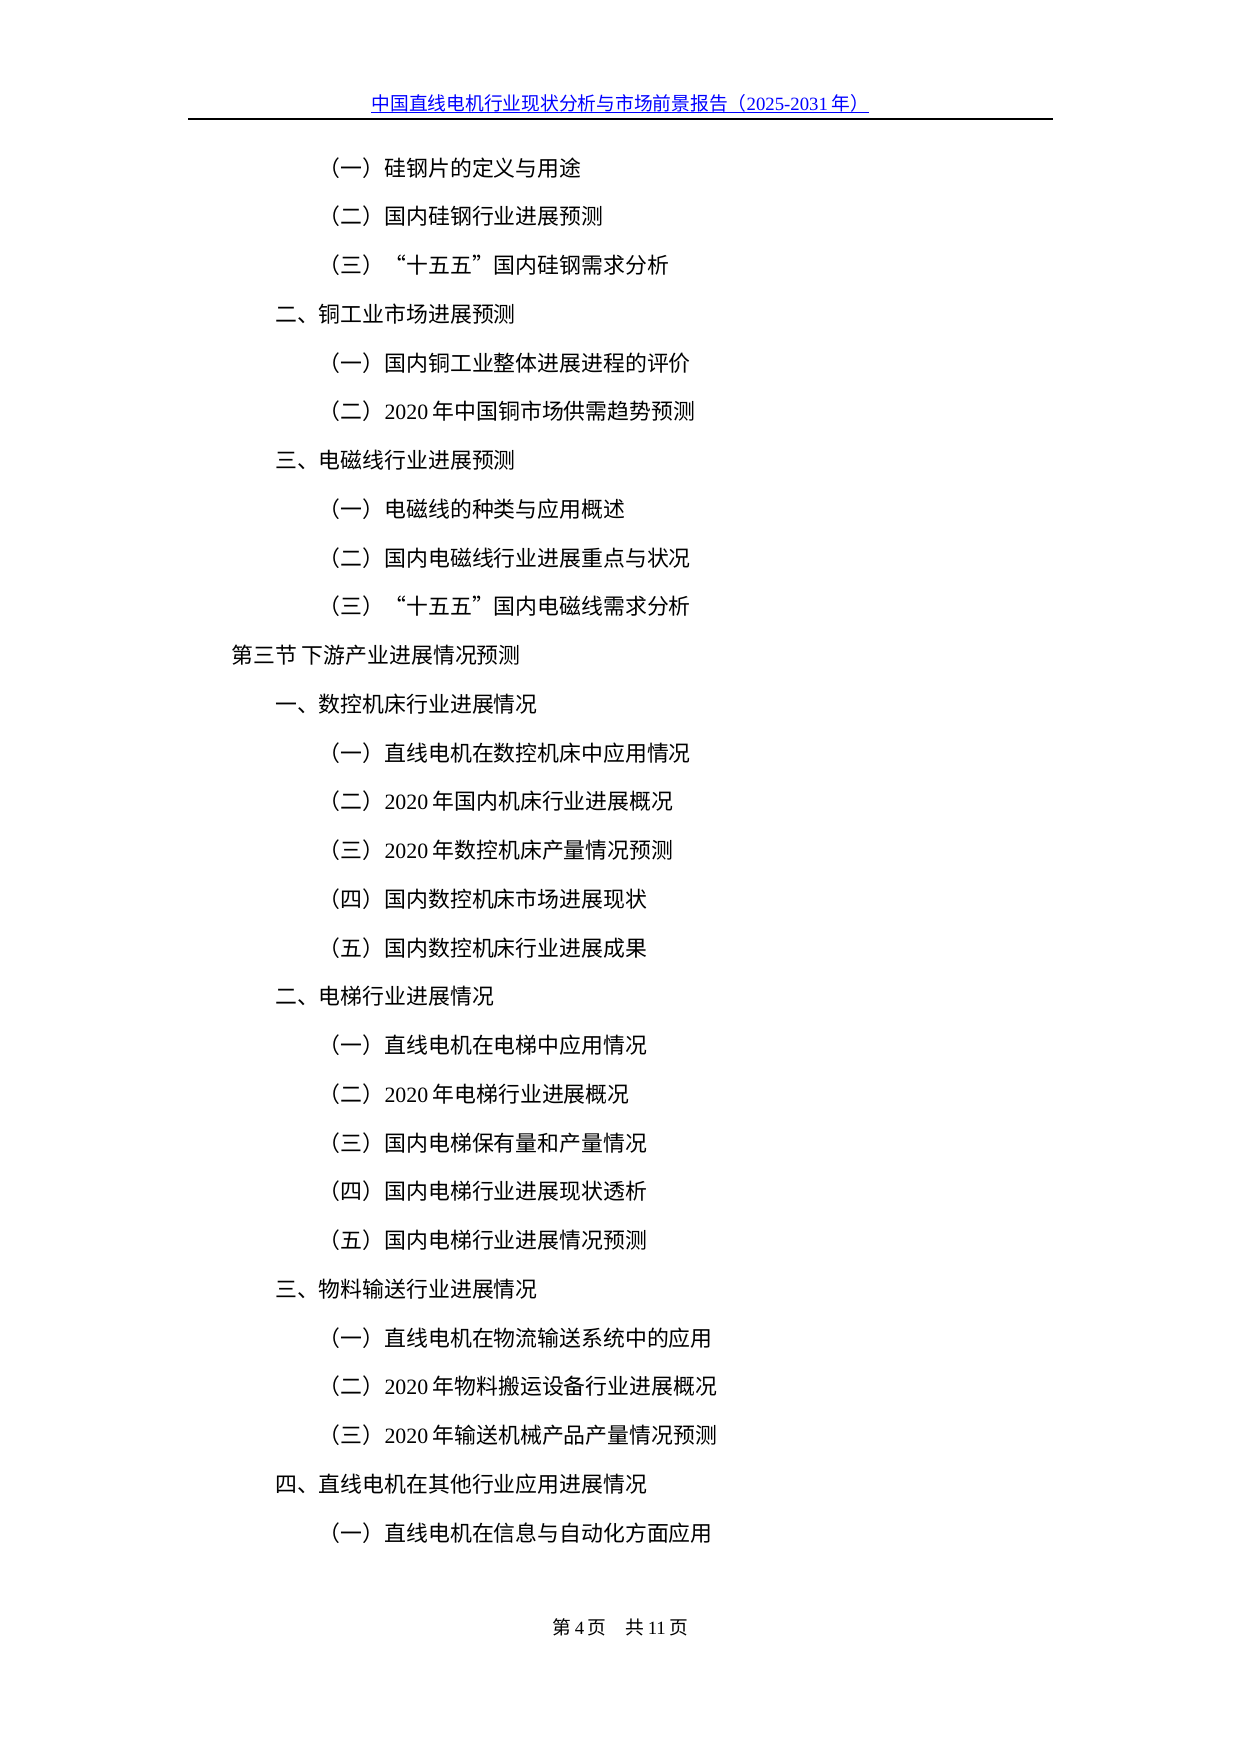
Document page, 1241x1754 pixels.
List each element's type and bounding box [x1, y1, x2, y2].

text [187, 150, 1053, 1548]
